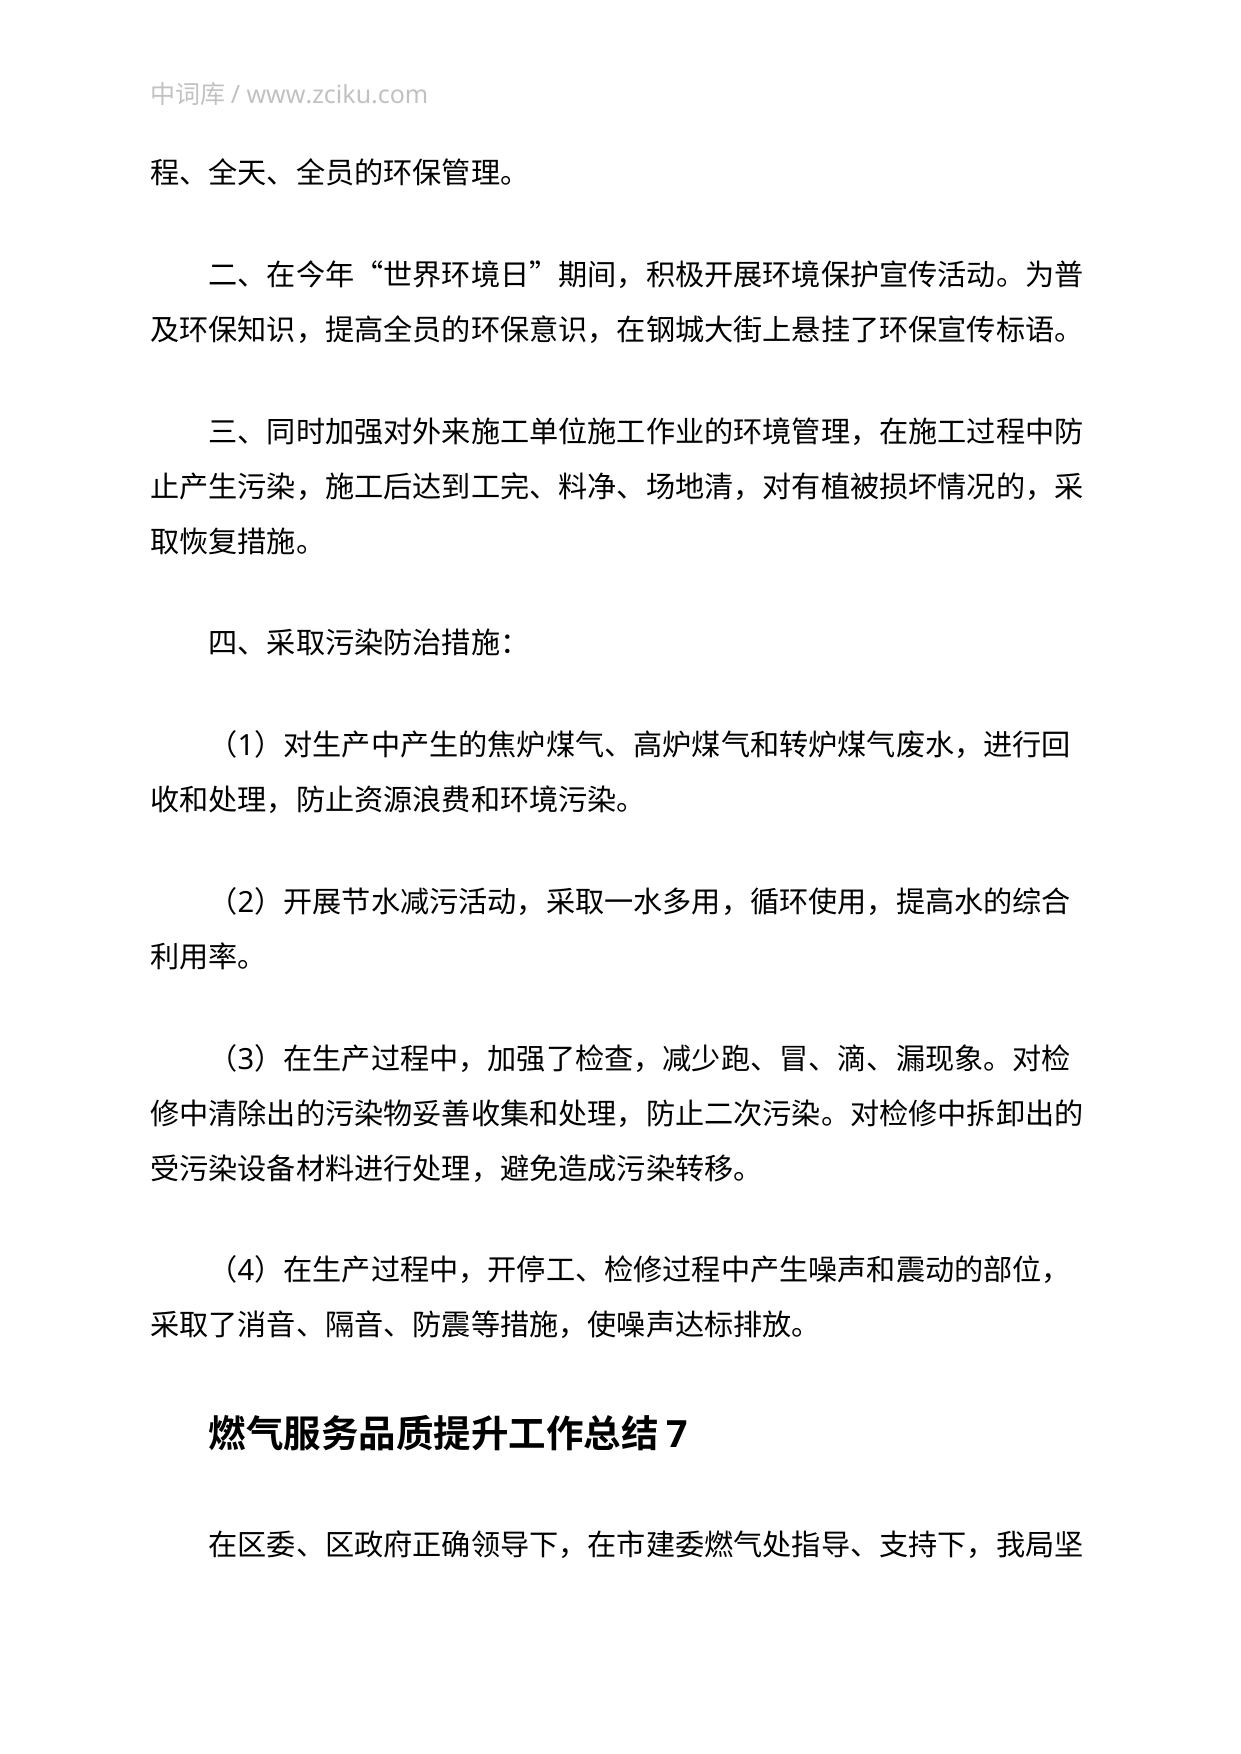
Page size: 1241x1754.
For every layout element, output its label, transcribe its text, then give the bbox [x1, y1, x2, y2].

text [150, 150, 1090, 192]
text （4）在生产过程中，开停工、检修过程中产生噪声和震动的部位，采取了消音、隔音、防震等措施，使噪声达标排放。 [150, 1247, 1090, 1344]
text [150, 1521, 1090, 1564]
text （1）对生产中产生的焦炉煤气、高炉煤气和转炉煤气废水，进行回收和处理，防止资源浪费和环境污染。 [150, 722, 1090, 819]
text （3）在生产过程中，加强了检查，减少跑、冒、滴、漏现象。对检修中清除出的污染物妥善收集和处理，防止二次污染。对检修中拆卸出的受污染设备材料进行处理，避免造成污染转移。 [150, 1035, 1090, 1187]
text 二、在今年“世界环境日”期间，积极开展环境保护宣传活动。为普及环保知识，提高全员的环保意识，在钢城大街上悬挂了环保宣传标语。 [150, 252, 1090, 349]
text 四、采取污染防治措施： [150, 620, 1090, 662]
text （2）开展节水减污活动，采取一水多用，循环使用，提高水的综合利用率。 [150, 878, 1090, 976]
text 燃气服务品质提升工作总结7 [150, 1404, 1090, 1458]
text 三、同时加强对外来施工单位施工作业的环境管理，在施工过程中防止产生污染，施工后达到工完、料净、场地清，对有植被损坏情况的，采取恢复措施。 [150, 408, 1090, 561]
